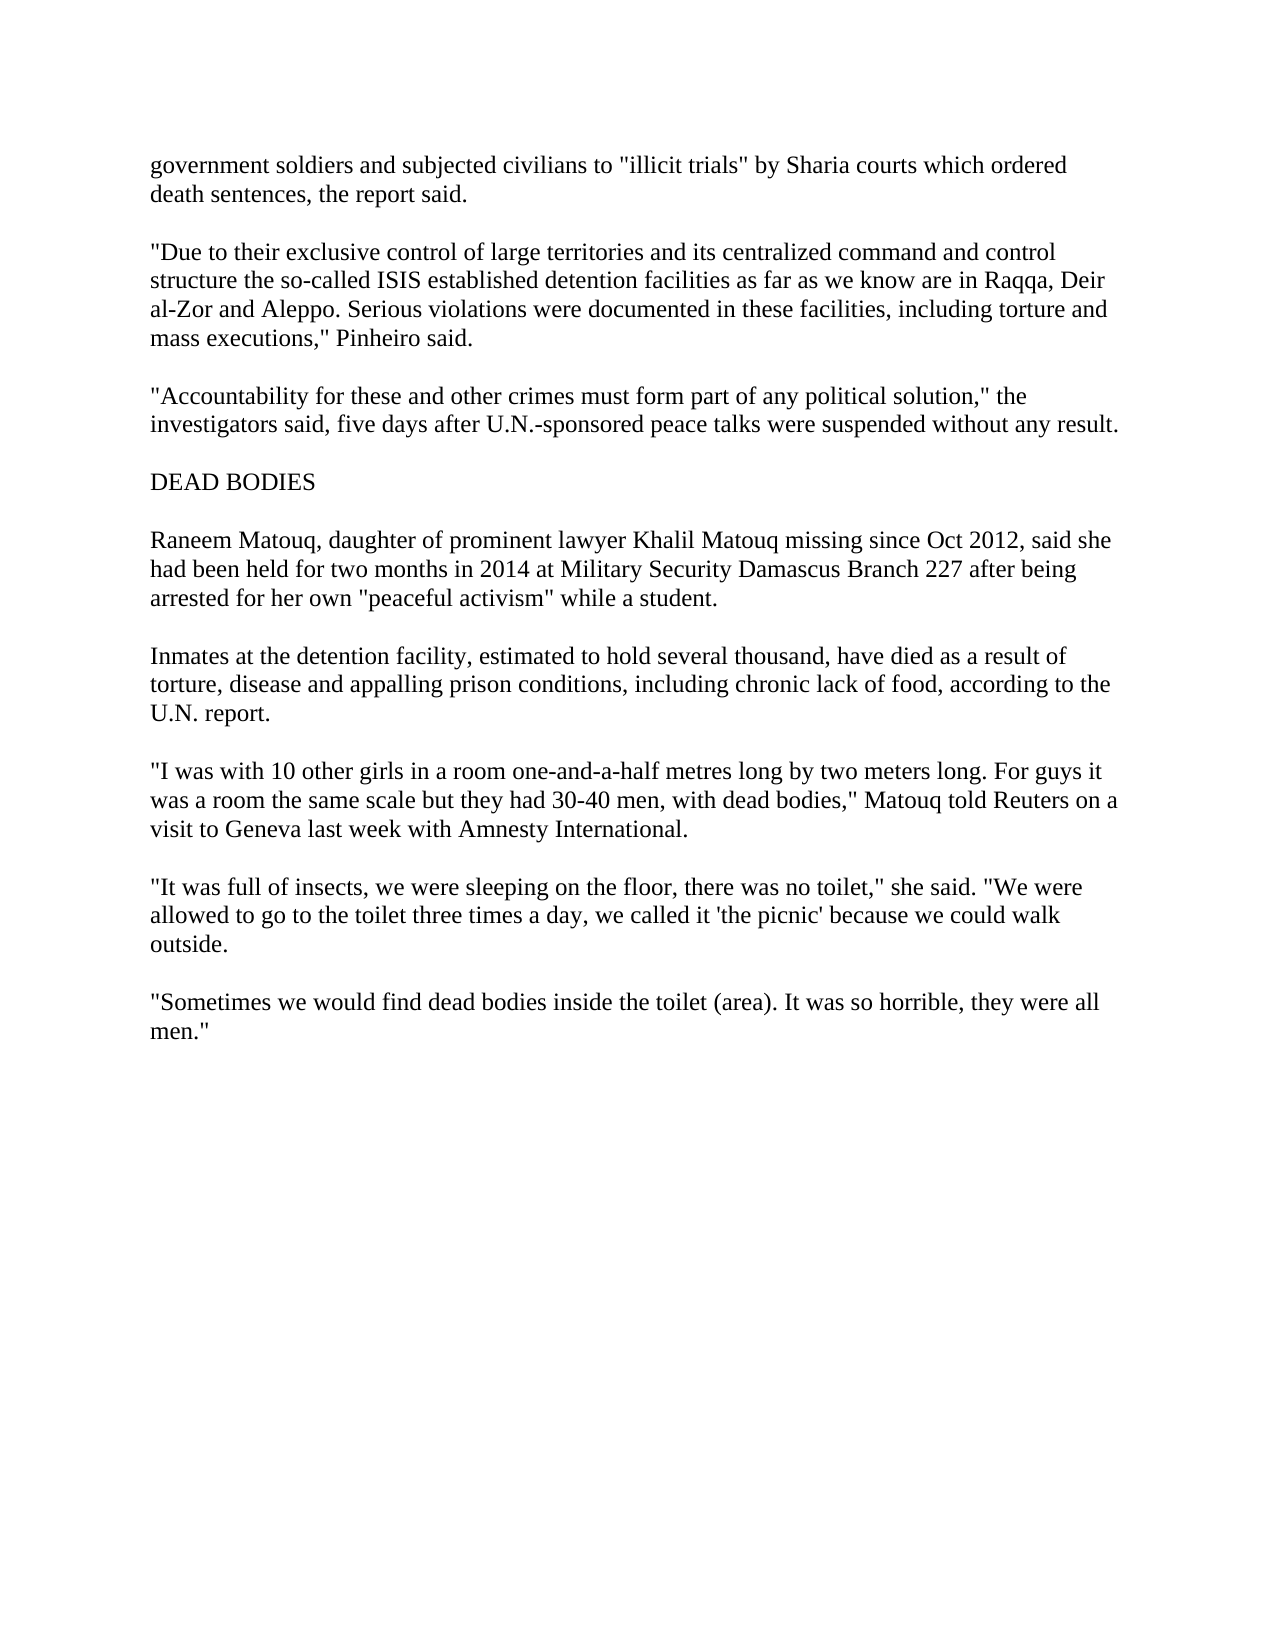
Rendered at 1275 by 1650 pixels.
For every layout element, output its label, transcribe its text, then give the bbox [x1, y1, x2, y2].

text "Due to their exclusive control of large territories and its centralized command and control structure the so-called ISIS established detention facilities as far as we know are in Raqqa, Deir al-Zor and Aleppo. Serious violations were documented in these facilities, including torture and mass executions," Pinheiro said. [150, 237, 1125, 352]
text "I was with 10 other girls in a room one-and-a-half metres long by two meters long. For guys it was a room the same scale but they had 30-40 men, with dead bodies," Matouq told Reuters on a visit to Geneva last week with Amnesty International. [150, 756, 1125, 842]
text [150, 150, 1125, 207]
text "It was full of insects, we were sleeping on the floor, there was no toilet," she said. "We were allowed to go to the toilet three times a day, we called it 'the picnic' because we could walk outside. [150, 872, 1125, 958]
text Inmates at the detention facility, estimated to hold several thousand, have died as a result of torture, disease and appalling prison conditions, including chronic lack of food, according to the U.N. report. [150, 641, 1125, 727]
text "Accountability for these and other crimes must form part of any political solution," the investigators said, five days after U.N.-sponsored peace talks were suspended without any result. [150, 381, 1125, 438]
text Raneem Matouq, daughter of prominent lawyer Khalil Matouq missing since Oct 2012, said she had been held for two months in 2014 at Military Security Damascus Branch 227 after being arrested for her own "peaceful activism" while a student. [150, 525, 1125, 612]
text "Sometimes we would find dead bodies inside the toilet (area). It was so horrible, they were all men." [150, 987, 1125, 1044]
text DEAD BODIES [150, 467, 1125, 496]
